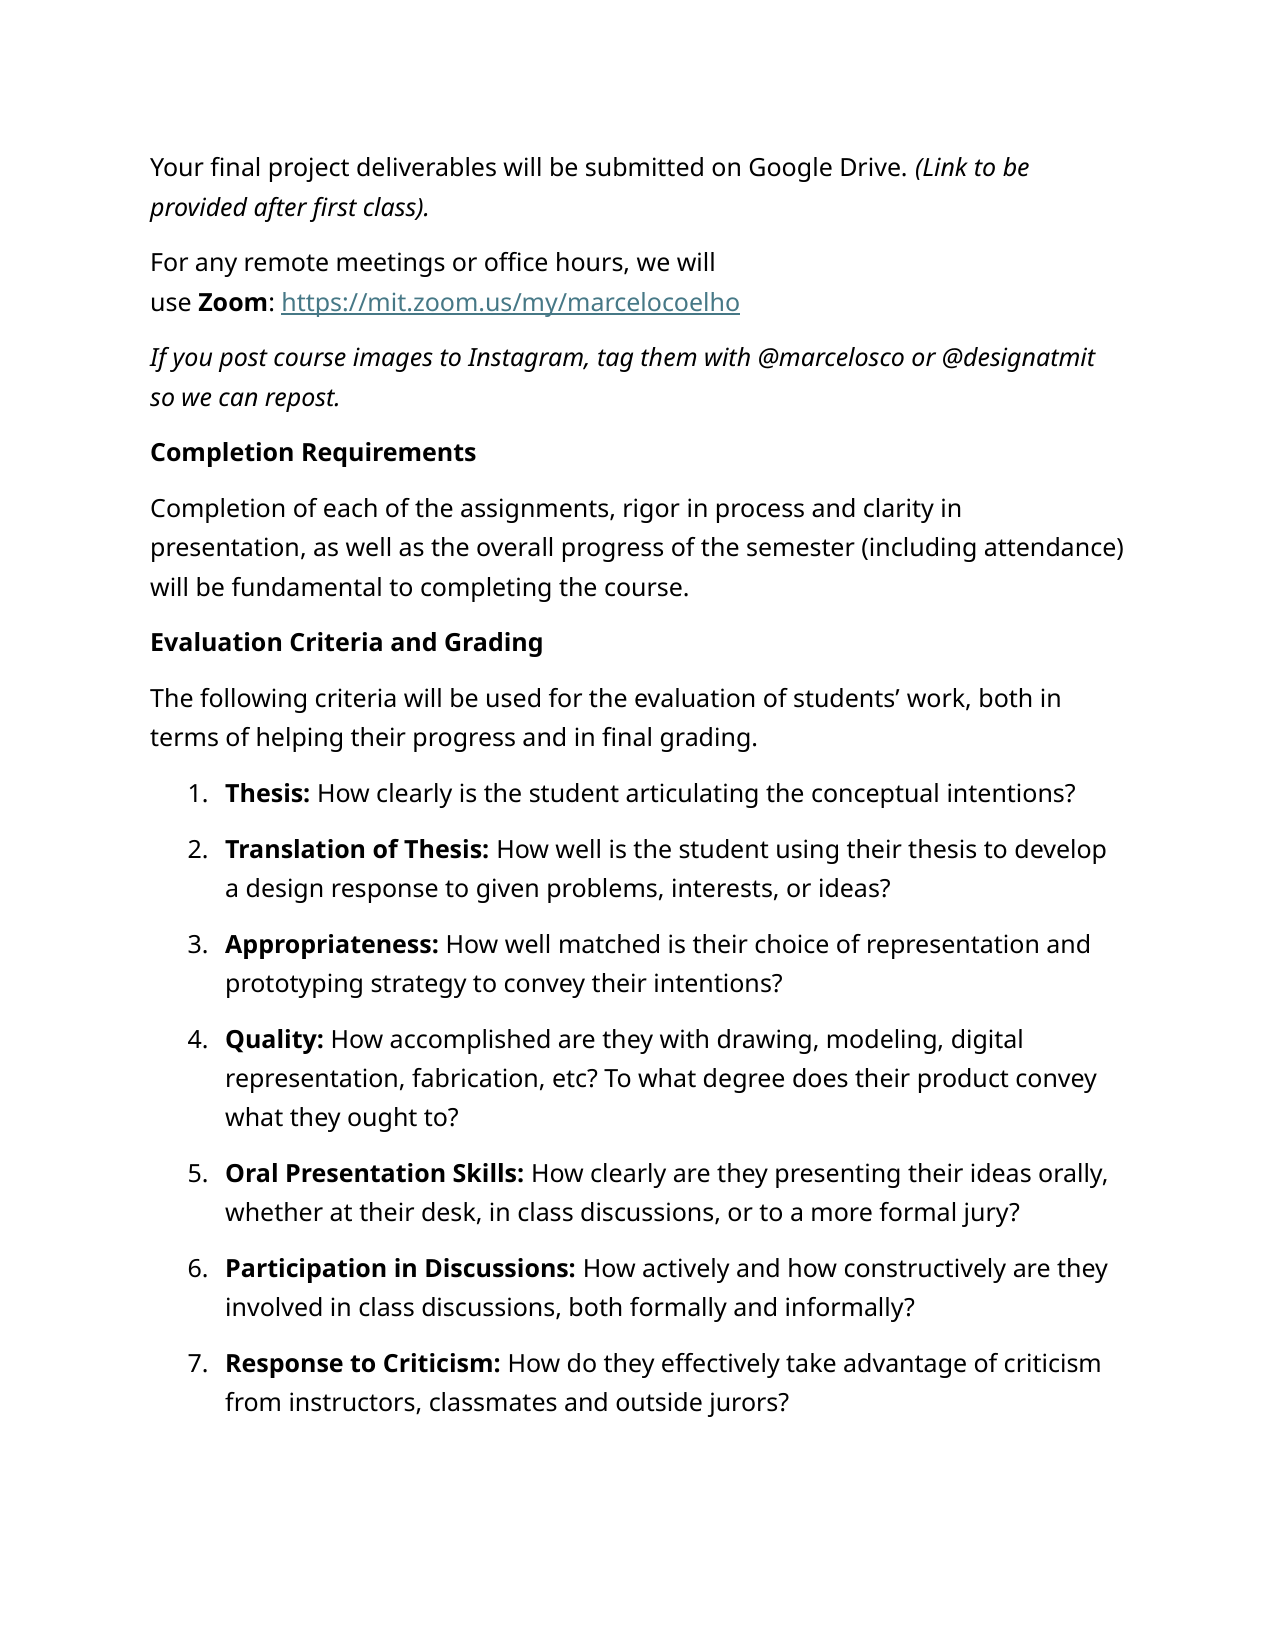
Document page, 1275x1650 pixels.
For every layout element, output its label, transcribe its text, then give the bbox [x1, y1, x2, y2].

text If you post course images to Instagram, tag them with @marcelosco or @designatmit so we can repost. [150, 340, 1125, 413]
list Translation of Thesis: How well is the student using their thesis to develop a design response to given problems, interests, or ideas? [187, 832, 1125, 905]
text Completion of each of the assignments, rigor in process and clarity in presentation, as well as the overall progress of the semester (including attendance) will be fundamental to completing the course. [150, 491, 1125, 603]
list Appropriateness: How well matched is their choice of representation and prototyping strategy to convey their intentions? [187, 927, 1125, 1000]
text Completion Requirements [150, 435, 1125, 469]
list Thesis: How clearly is the student articulating the conceptual intentions? [187, 776, 1125, 810]
text The following criteria will be used for the evaluation of students’ work, both in terms of helping their progress and in final grading. [150, 681, 1125, 754]
list Participation in Discussions: How actively and how constructively are they involved in class discussions, both formally and informally? [187, 1251, 1125, 1324]
list Oral Presentation Skills: How clearly are they presenting their ideas orally, whether at their desk, in class discussions, or to a more formal jury? [187, 1156, 1125, 1229]
text Your final project deliverables will be submitted on Google Drive. (Link to be provided after first class). [150, 150, 1125, 223]
list Quality: How accomplished are they with drawing, modeling, digital representation, fabrication, etc? To what degree does their product convey what they ought to? [187, 1022, 1125, 1134]
list Response to Criticism: How do they effectively take advantage of criticism from instructors, classmates and outside jurors? [187, 1346, 1125, 1419]
text For any remote meetings or office hours, we will use Zoom: https://mit.zoom.us/my/marcelocoelho [150, 245, 1125, 318]
text Evaluation Criteria and Grading [150, 625, 1125, 659]
